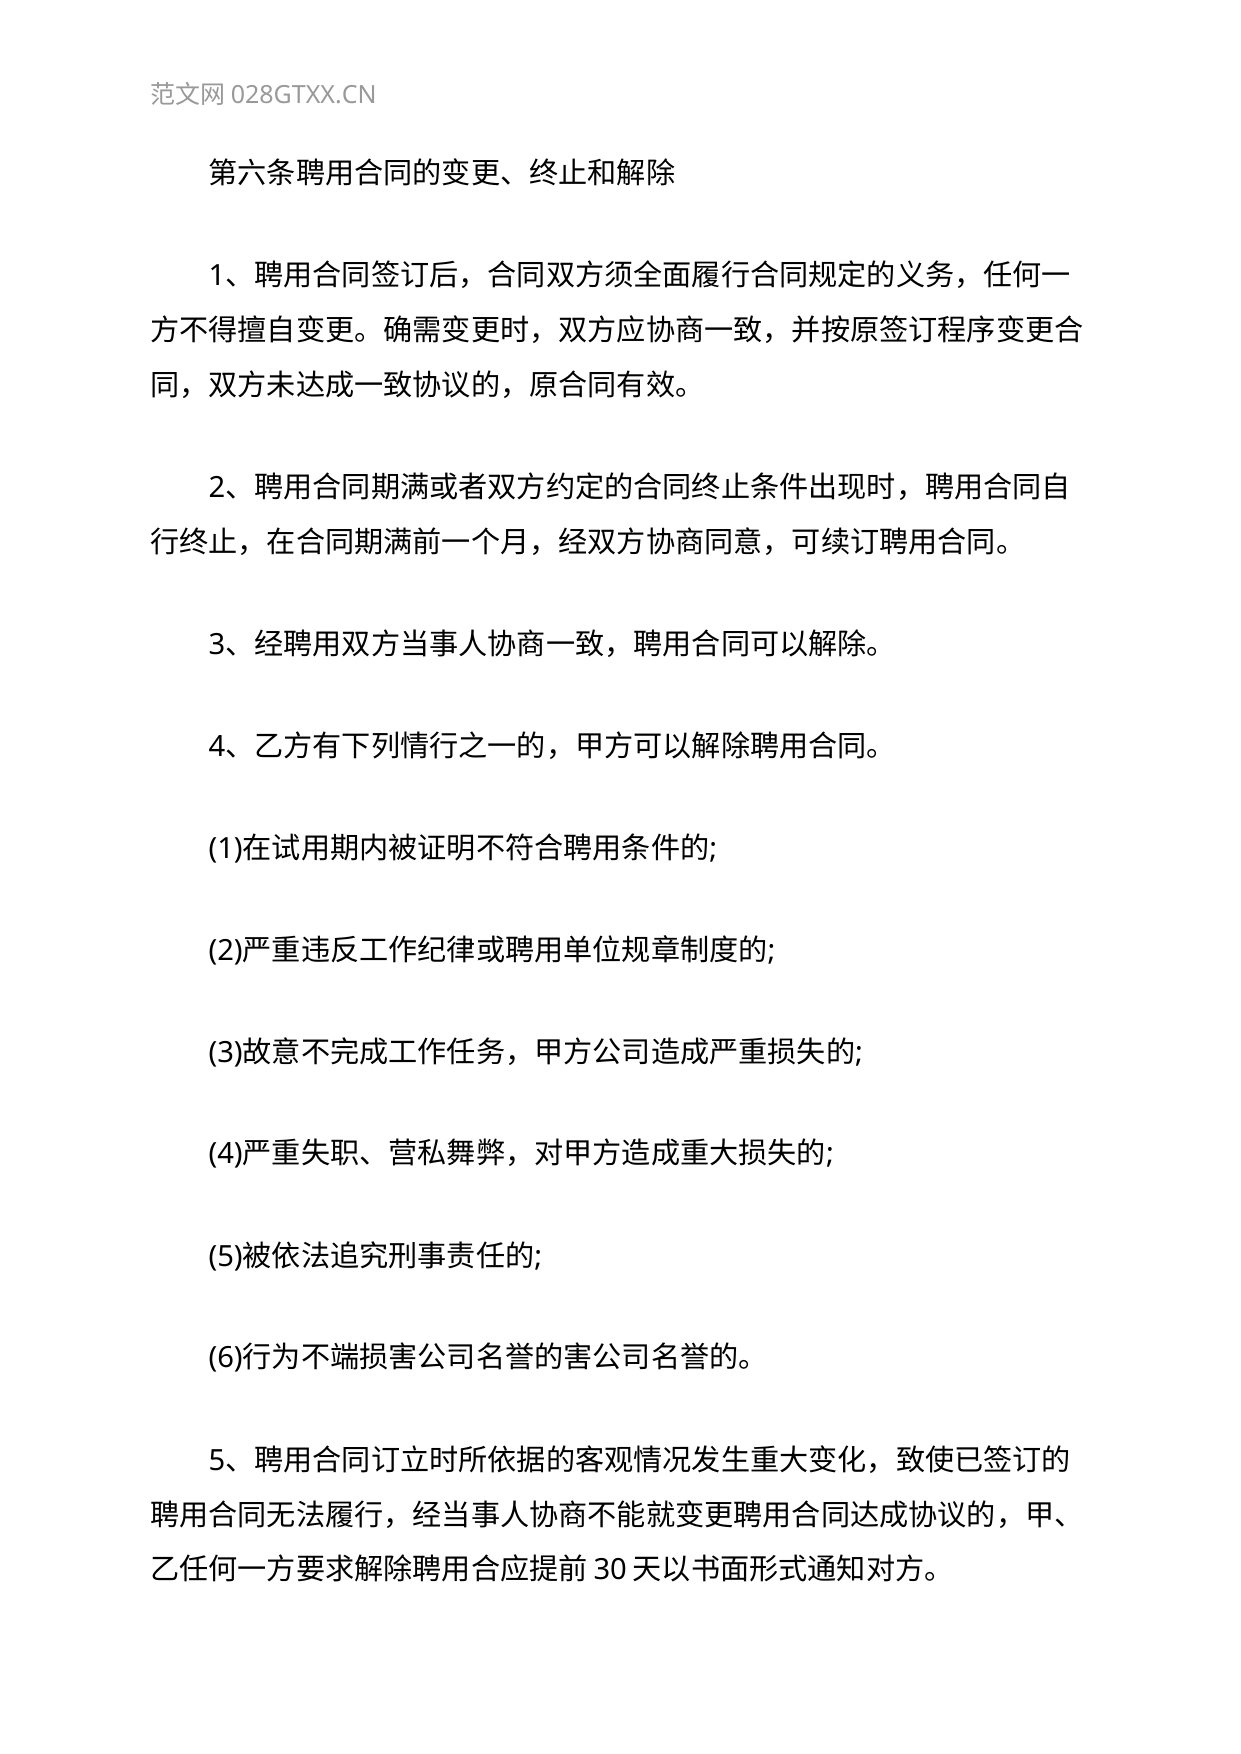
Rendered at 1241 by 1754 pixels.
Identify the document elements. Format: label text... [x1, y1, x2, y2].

text 2、聘用合同期满或者双方约定的合同终止条件出现时，聘用合同自行终止，在合同期满前一个月，经双方协商同意，可续订聘用合同。 [150, 463, 1090, 561]
text (4)严重失职、营私舞弊，对甲方造成重大损失的; [150, 1130, 1090, 1172]
text 1、聘用合同签订后，合同双方须全面履行合同规定的义务，任何一方不得擅自变更。确需变更时，双方应协商一致，并按原签订程序变更合同，双方未达成一致协议的，原合同有效。 [150, 252, 1090, 404]
text (1)在试用期内被证明不符合聘用条件的; [150, 824, 1090, 867]
text (2)严重违反工作纪律或聘用单位规章制度的; [150, 926, 1090, 968]
text 第六条聘用合同的变更、终止和解除 [150, 150, 1090, 192]
text 5、聘用合同订立时所依据的客观情况发生重大变化，致使已签订的聘用合同无法履行，经当事人协商不能就变更聘用合同达成协议的，甲、乙任何一方要求解除聘用合应提前30天以书面形式通知对方。 [150, 1436, 1090, 1588]
text (3)故意不完成工作任务，甲方公司造成严重损失的; [150, 1028, 1090, 1071]
text 3、经聘用双方当事人协商一致，聘用合同可以解除。 [150, 620, 1090, 663]
text (5)被依法追究刑事责任的; [150, 1232, 1090, 1274]
text (6)行为不端损害公司名誉的害公司名誉的。 [150, 1334, 1090, 1376]
text 4、乙方有下列情行之一的，甲方可以解除聘用合同。 [150, 722, 1090, 764]
